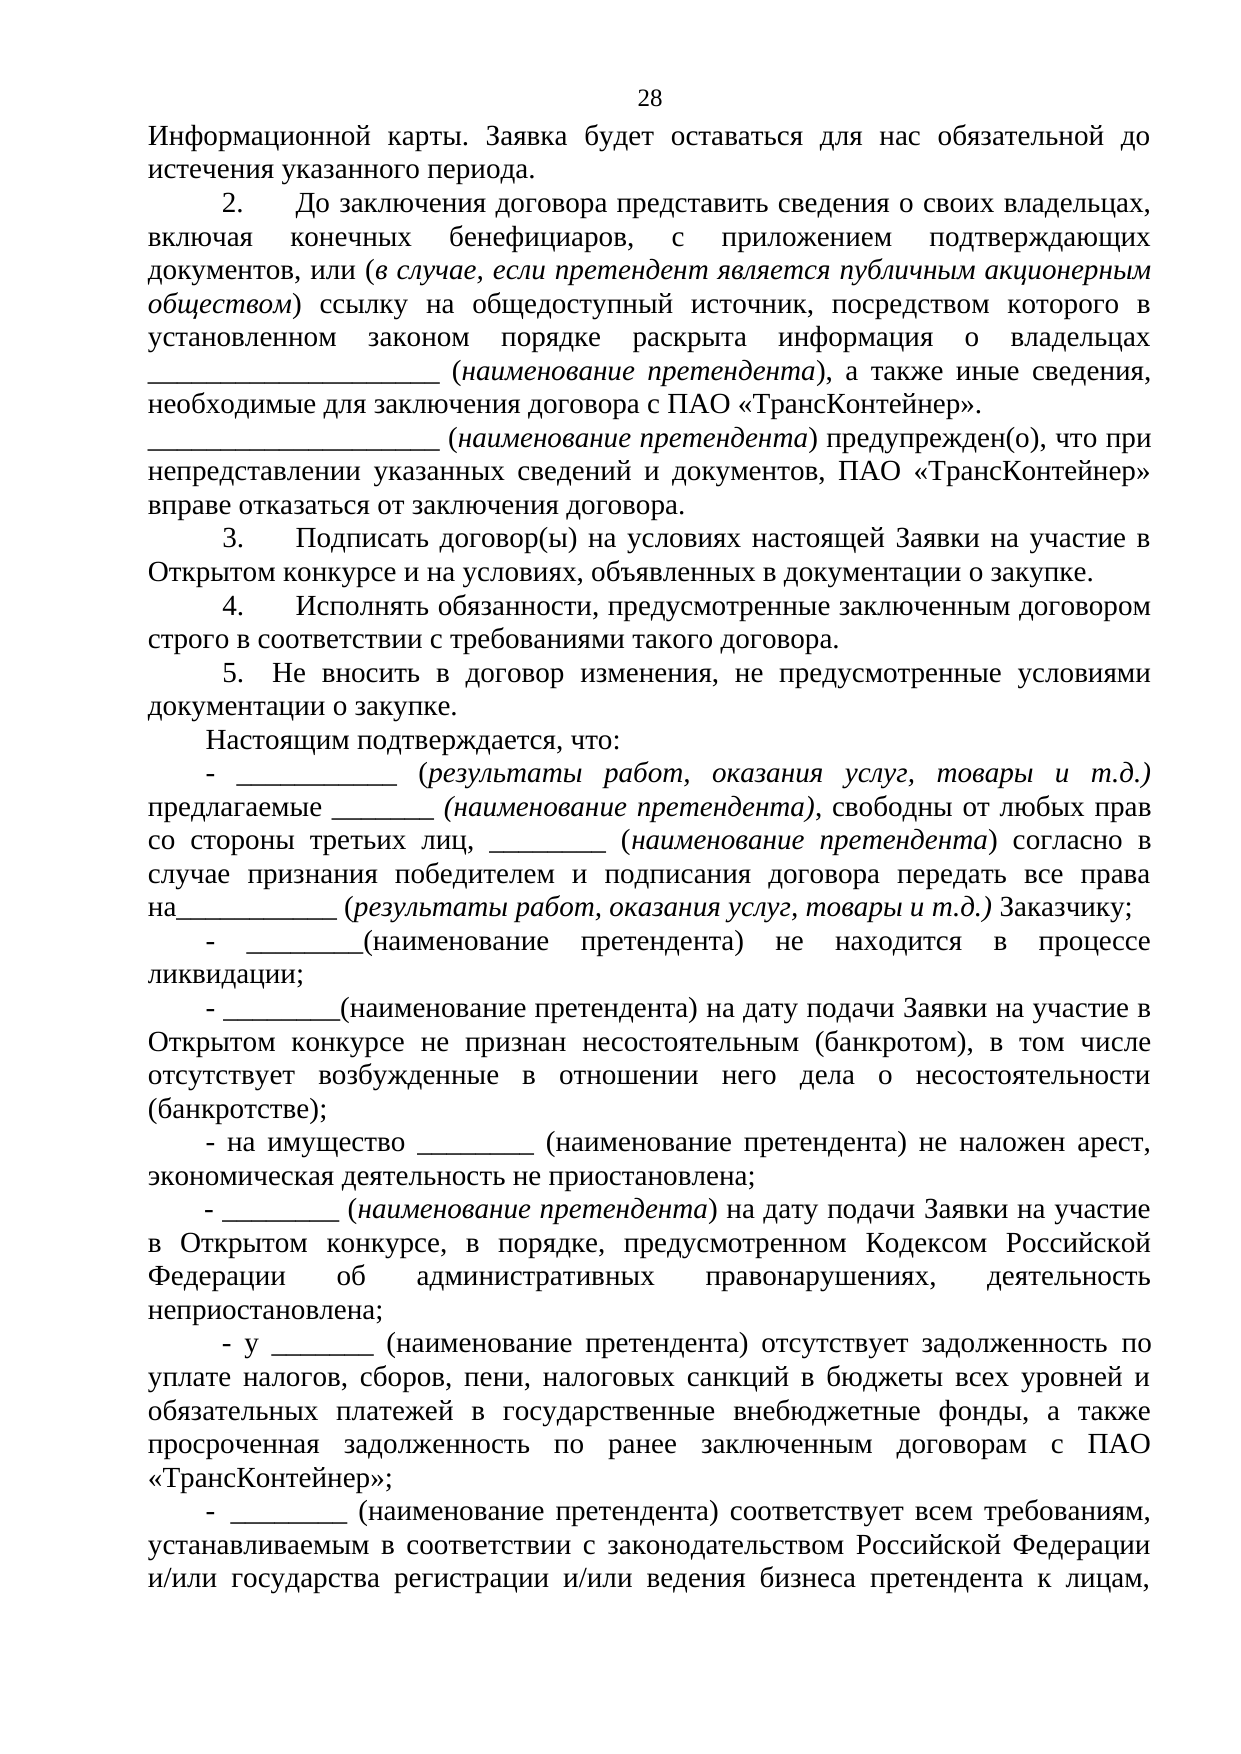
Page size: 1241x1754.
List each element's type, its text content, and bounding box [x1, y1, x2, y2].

text Настоящим подтверждается, что: [148, 722, 1152, 755]
text - ________(наименование претендента) на дату подачи Заявки на участие в Открытом конкурсе не признан несостоятельным (банкротом), в том числе отсутствует возбужденные в отношении него дела о несостоятельности (банкротстве); [148, 990, 1152, 1124]
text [148, 1493, 1152, 1594]
text - на имущество ________ (наименование претендента) не наложен арест, экономическая деятельность не приостановлена; [148, 1124, 1152, 1191]
text - ___________ (результаты работ, оказания услуг, товары и т.д.) предлагаемые _______ (наименование претендента), свободны от любых прав со стороны третьих лиц, ________ (наименование претендента) согласно в случае признания победителем и подписания договора передать все права на___________ (результаты работ, оказания услуг, товары и т.д.) Заказчику; [148, 755, 1152, 923]
list Подписать договор(ы) на условиях настоящей Заявки на участие в Открытом конкурсе и на условиях, объявленных в документации о закупке. [148, 521, 1152, 588]
text - ________(наименование претендента) не находится в процессе ликвидации; [148, 923, 1152, 990]
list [148, 118, 1152, 185]
list До заключения договора представить сведения о своих владельцах, включая конечных бенефициаров, с приложением подтверждающих документов, или (в случае, если претендент является публичным акционерным обществом) ссылку на общедоступный источник, посредством которого в установленном законом порядке раскрыта информация о владельцах ____________________ (наименование претендента), а также иные сведения, необходимые для заключения договора с ПАО «ТрансКонтейнер». [148, 185, 1152, 420]
text ____________________ (наименование претендента) предупрежден(о), что при непредставлении указанных сведений и документов, ПАО «ТрансКонтейнер» вправе отказаться от заключения договора. [148, 420, 1152, 521]
list Не вносить в договор изменения, не предусмотренные условиями документации о закупке. [148, 655, 1152, 722]
text - у _______ (наименование претендента) отсутствует задолженность по уплате налогов, сборов, пени, налоговых санкций в бюджеты всех уровней и обязательных платежей в государственные внебюджетные фонды, а также просроченная задолженность по ранее заключенным договорам с ПАО «ТрансКонтейнер»; [148, 1326, 1152, 1493]
list Исполнять обязанности, предусмотренные заключенным договором строго в соответствии с требованиями такого договора. [148, 588, 1152, 655]
text - ________ (наименование претендента) на дату подачи Заявки на участие в Открытом конкурсе, в порядке, предусмотренном Кодексом Российской Федерации об административных правонарушениях, деятельность неприостановлена; [148, 1191, 1152, 1326]
